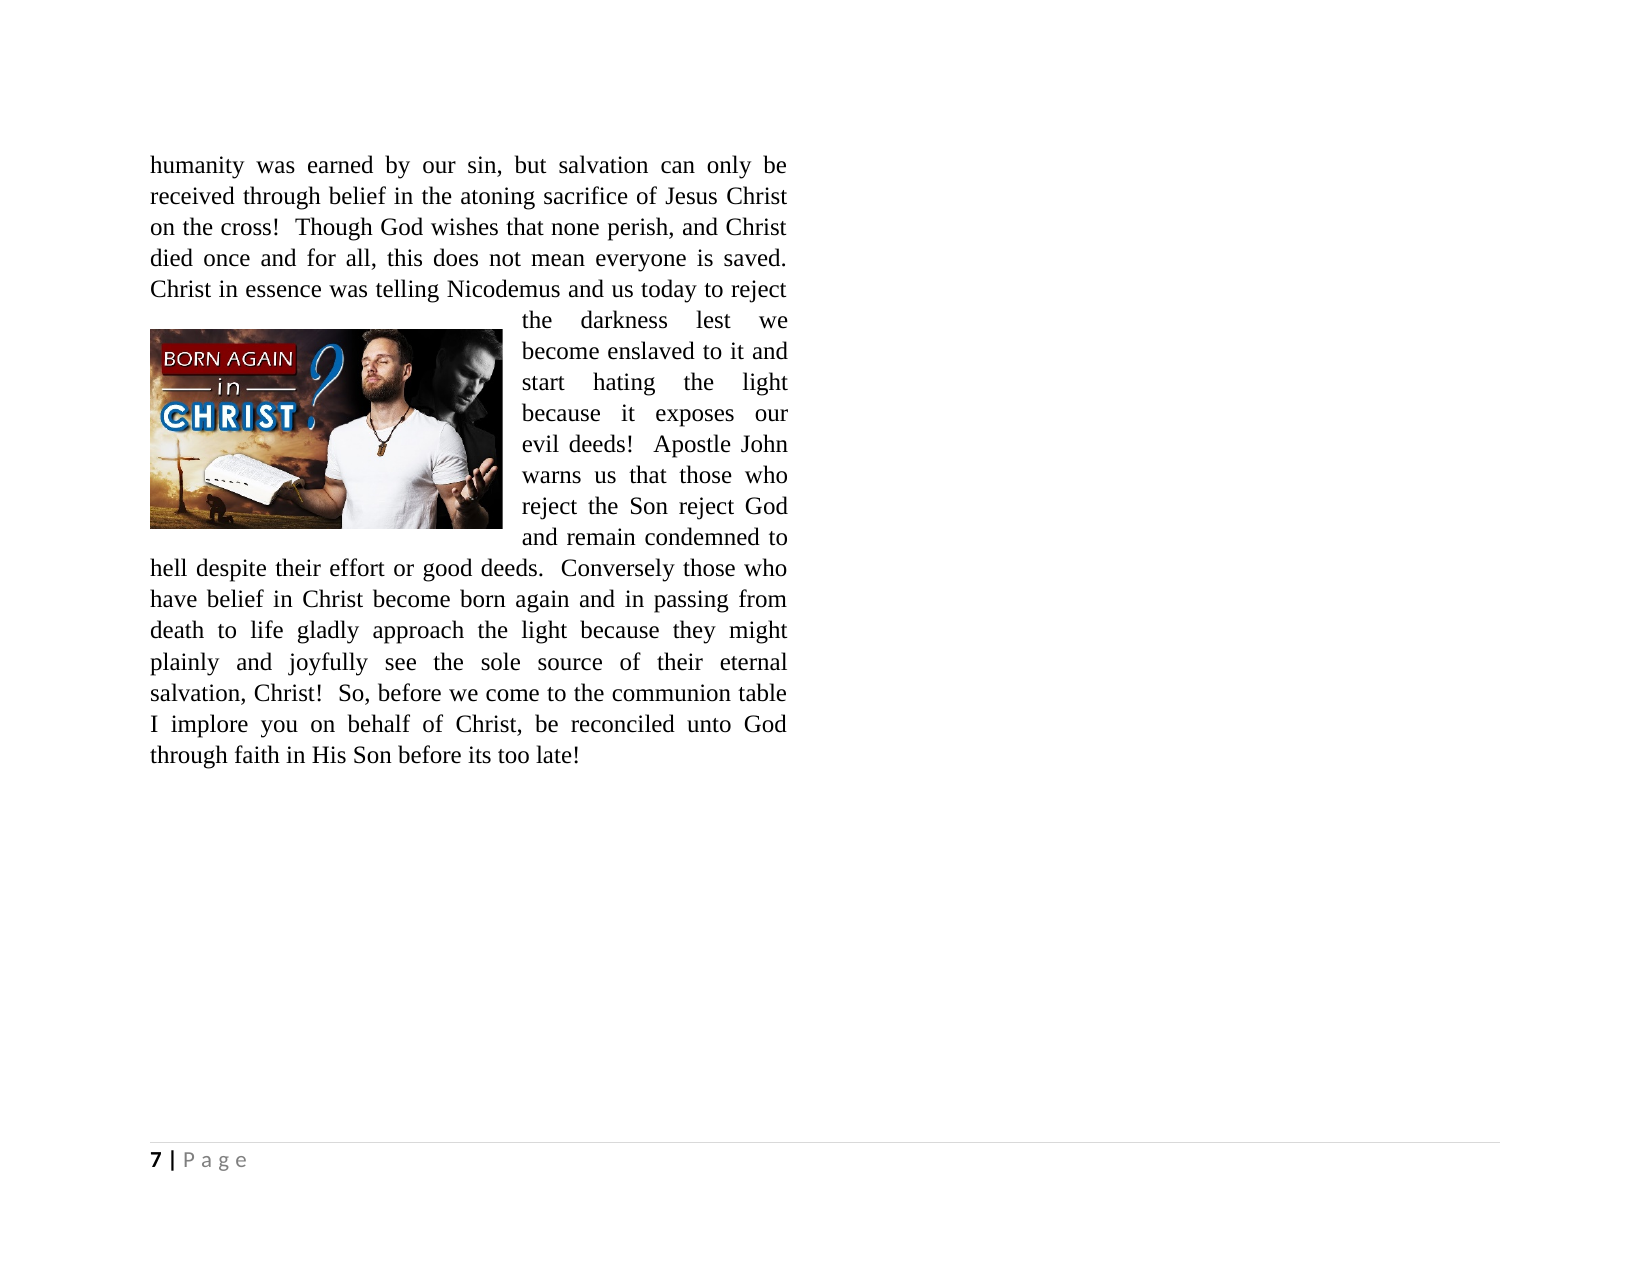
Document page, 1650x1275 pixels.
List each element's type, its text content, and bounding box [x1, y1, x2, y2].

picture [150, 329, 503, 529]
